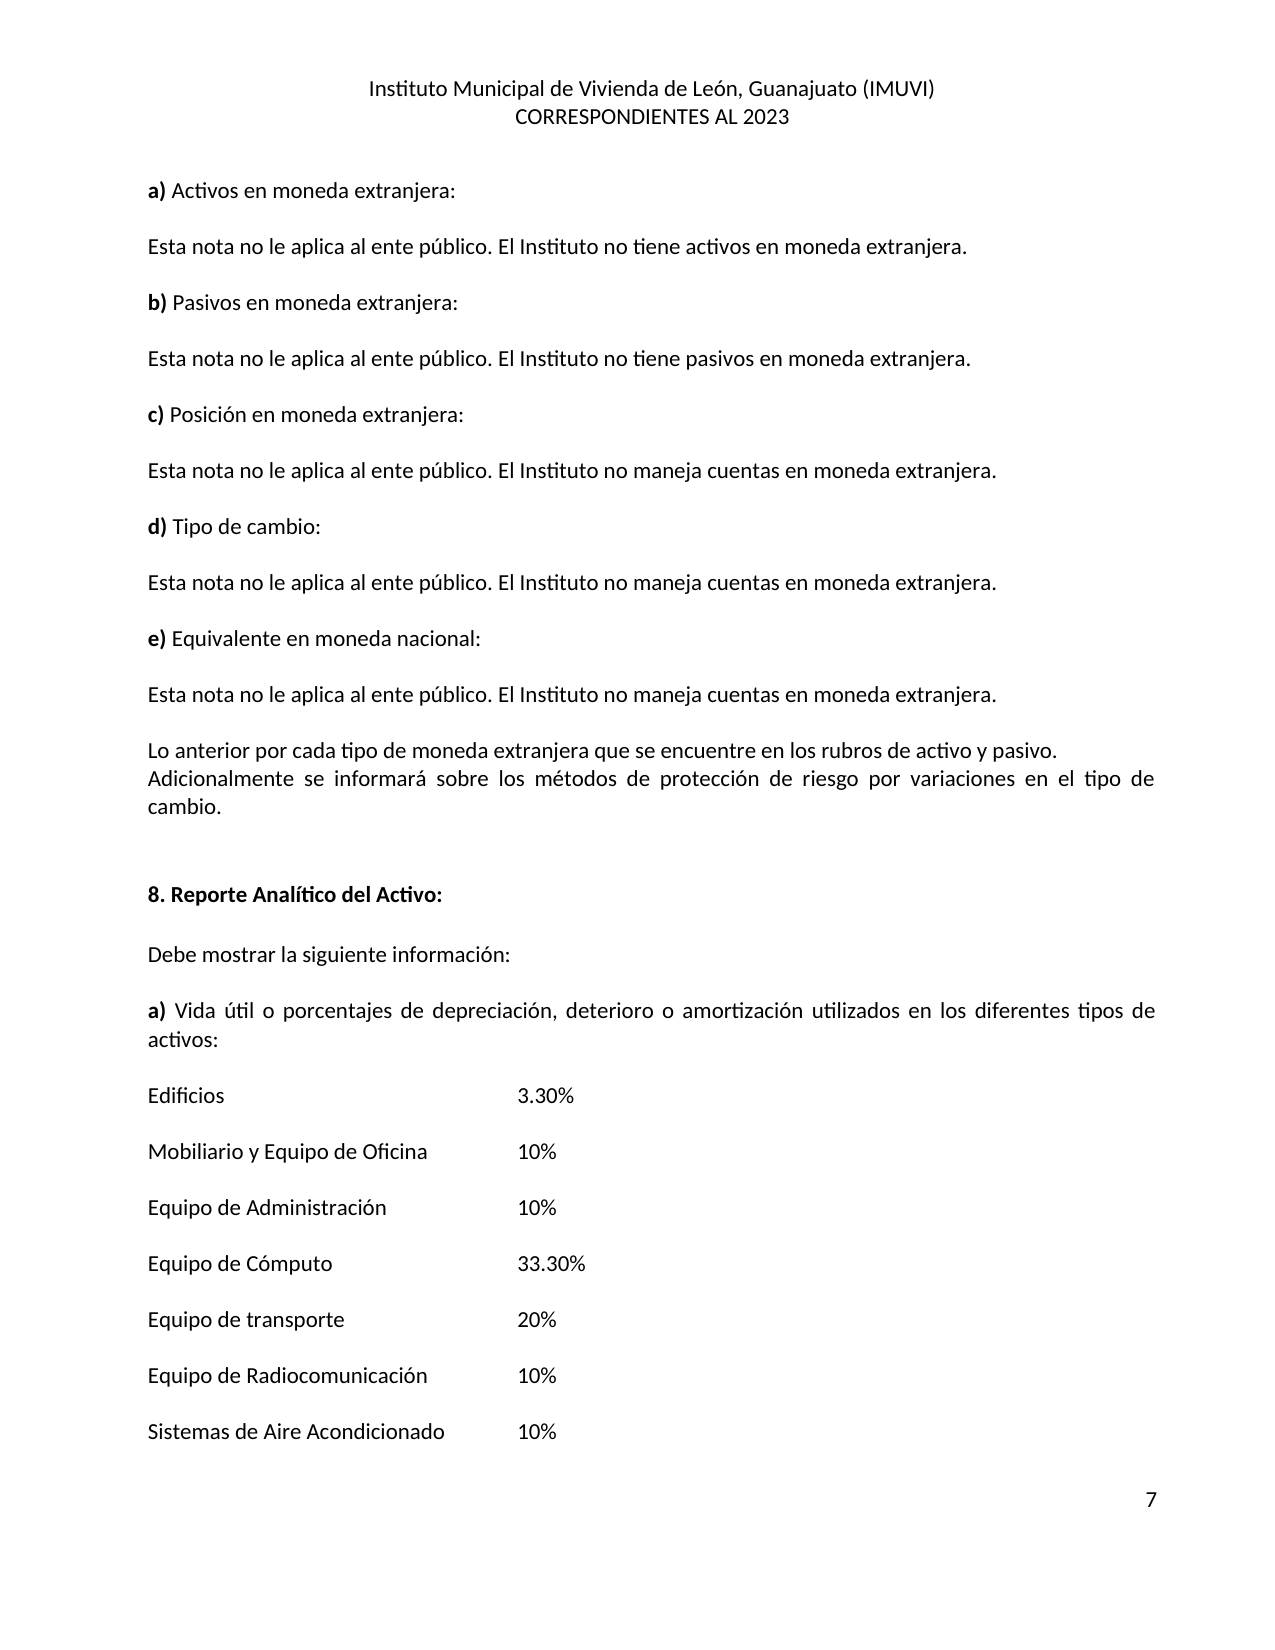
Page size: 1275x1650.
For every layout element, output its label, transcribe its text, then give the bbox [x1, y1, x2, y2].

text Equipo de Administración 10% [148, 1193, 1157, 1221]
text Esta nota no le aplica al ente público. El Instituto no maneja cuentas en moneda extranjera. [148, 568, 1157, 596]
text Equipo de transporte 20% [148, 1305, 1157, 1333]
text b) Pasivos en moneda extranjera: [148, 288, 1157, 316]
text Debe mostrar la siguiente información: [148, 941, 1157, 969]
text a) Vida útil o porcentajes de depreciación, deterioro o amortización utilizados en los diferentes tipos de activos: [148, 997, 1157, 1053]
text e) Equivalente en moneda nacional: [148, 624, 1157, 652]
text Adicionalmente se informará sobre los métodos de protección de riesgo por variaciones en el tipo de cambio. [148, 764, 1157, 820]
text Mobiliario y Equipo de Oficina 10% [148, 1137, 1157, 1165]
text Equipo de Radiocomunicación 10% [148, 1361, 1157, 1389]
text c) Posición en moneda extranjera: [148, 400, 1157, 428]
text Equipo de Cómputo 33.30% [148, 1249, 1157, 1277]
text Lo anterior por cada tipo de moneda extranjera que se encuentre en los rubros de activo y pasivo. [148, 736, 1157, 764]
text d) Tipo de cambio: [148, 512, 1157, 540]
text Edificios 3.30% [148, 1081, 1157, 1109]
text Esta nota no le aplica al ente público. El Instituto no maneja cuentas en moneda extranjera. [148, 456, 1157, 484]
text Sistemas de Aire Acondicionado 10% [148, 1417, 1157, 1445]
subtitle 8. Reporte Analítico del Activo: [148, 880, 1157, 908]
text a) Activos en moneda extranjera: [148, 176, 1157, 204]
text Esta nota no le aplica al ente público. El Instituto no maneja cuentas en moneda extranjera. [148, 680, 1157, 708]
text Esta nota no le aplica al ente público. El Instituto no tiene activos en moneda extranjera. [148, 232, 1157, 260]
text Esta nota no le aplica al ente público. El Instituto no tiene pasivos en moneda extranjera. [148, 344, 1157, 372]
